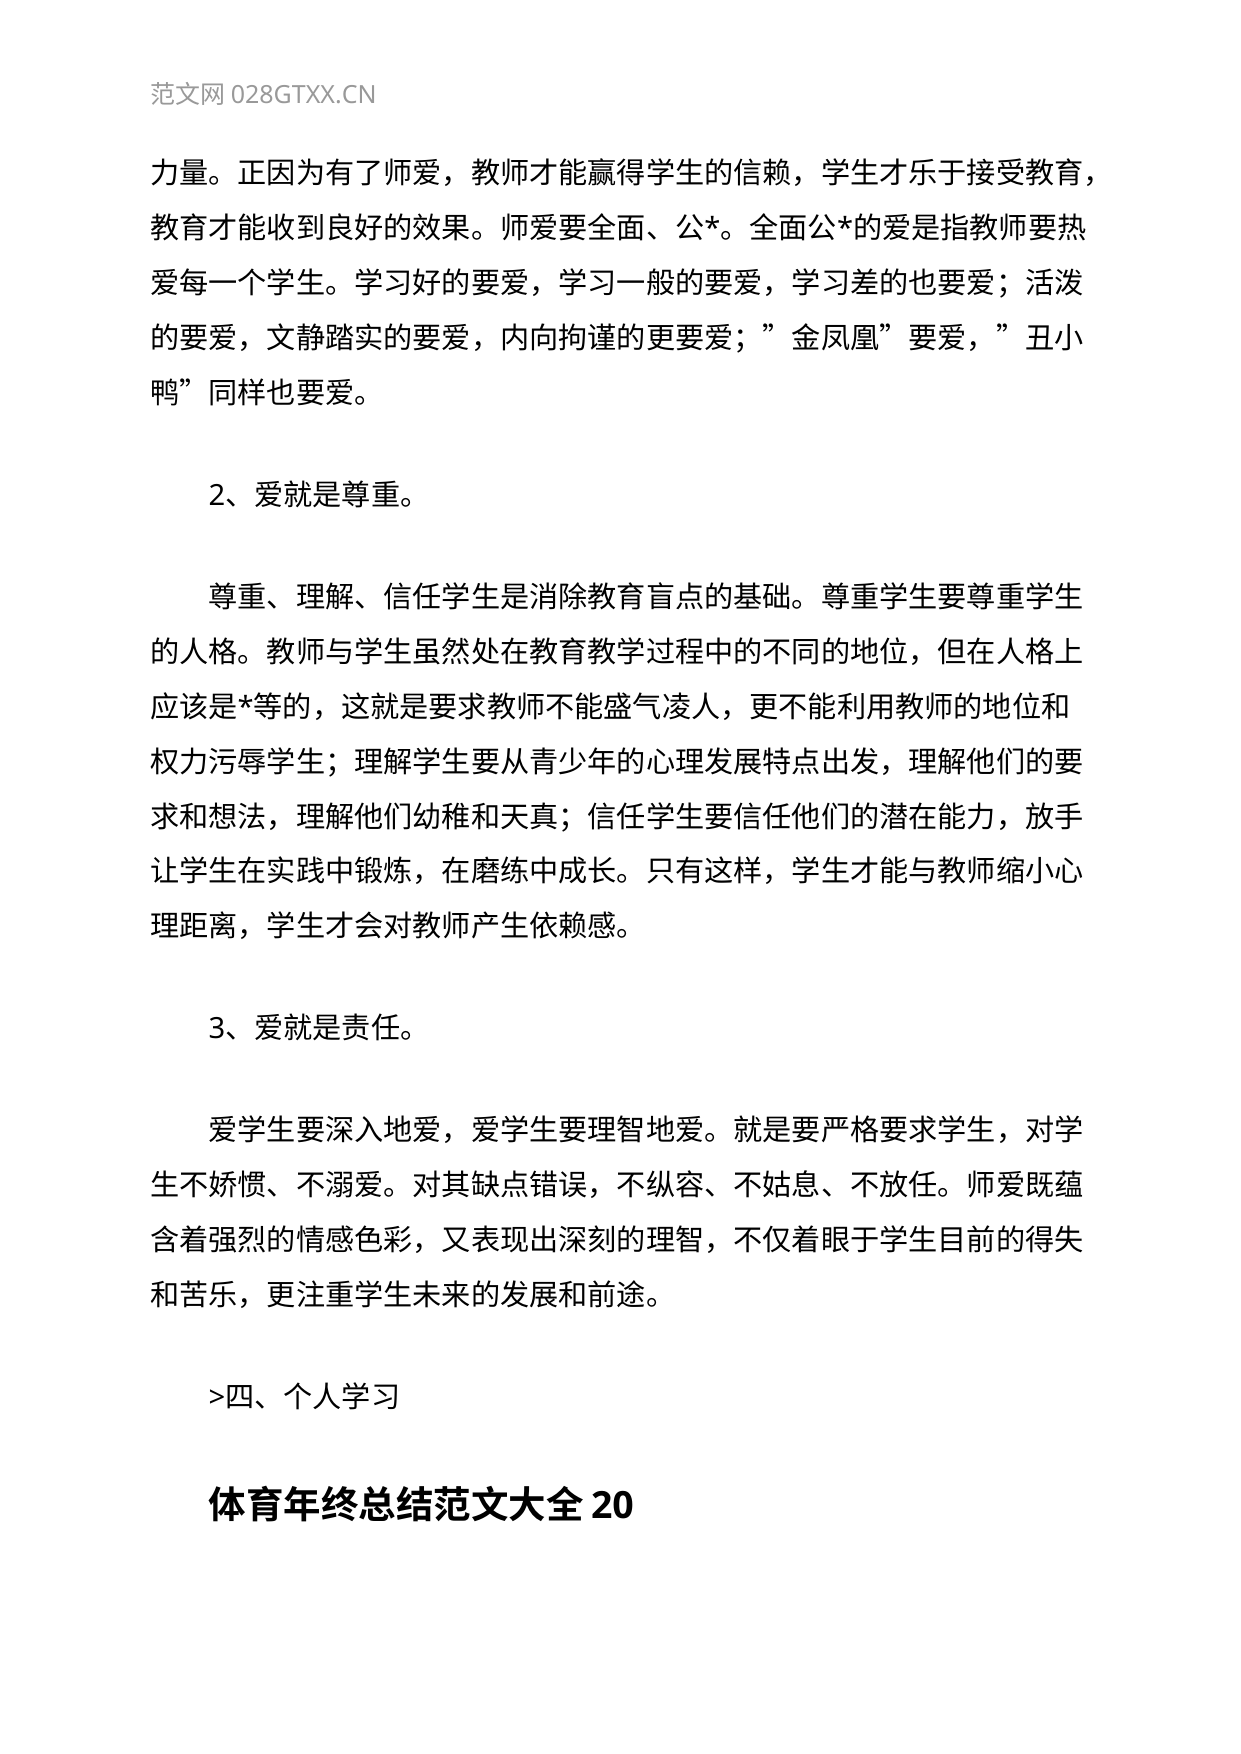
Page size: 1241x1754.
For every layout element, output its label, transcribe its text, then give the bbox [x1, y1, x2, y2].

text 2、爱就是尊重。 [150, 471, 1090, 514]
text 尊重、理解、信任学生是消除教育盲点的基础。尊重学生要尊重学生的人格。教师与学生虽然处在教育教学过程中的不同的地位，但在人格上应该是*等的，这就是要求教师不能盛气凌人，更不能利用教师的地位和权力污辱学生；理解学生要从青少年的心理发展特点出发，理解他们的要求和想法，理解他们幼稚和天真；信任学生要信任他们的潜在能力，放手让学生在实践中锻炼，在磨练中成长。只有这样，学生才能与教师缩小心理距离，学生才会对教师产生依赖感。 [150, 573, 1090, 945]
text >四、个人学习 [150, 1373, 1090, 1416]
text 体育年终总结范文大全20 [150, 1475, 1090, 1529]
text 爱学生要深入地爱，爱学生要理智地爱。就是要严格要求学生，对学生不娇惯、不溺爱。对其缺点错误，不纵容、不姑息、不放任。师爱既蕴含着强烈的情感色彩，又表现出深刻的理智，不仅着眼于学生目前的得失和苦乐，更注重学生未来的发展和前途。 [150, 1107, 1090, 1314]
text 3、爱就是责任。 [150, 1005, 1090, 1047]
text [150, 150, 1090, 412]
